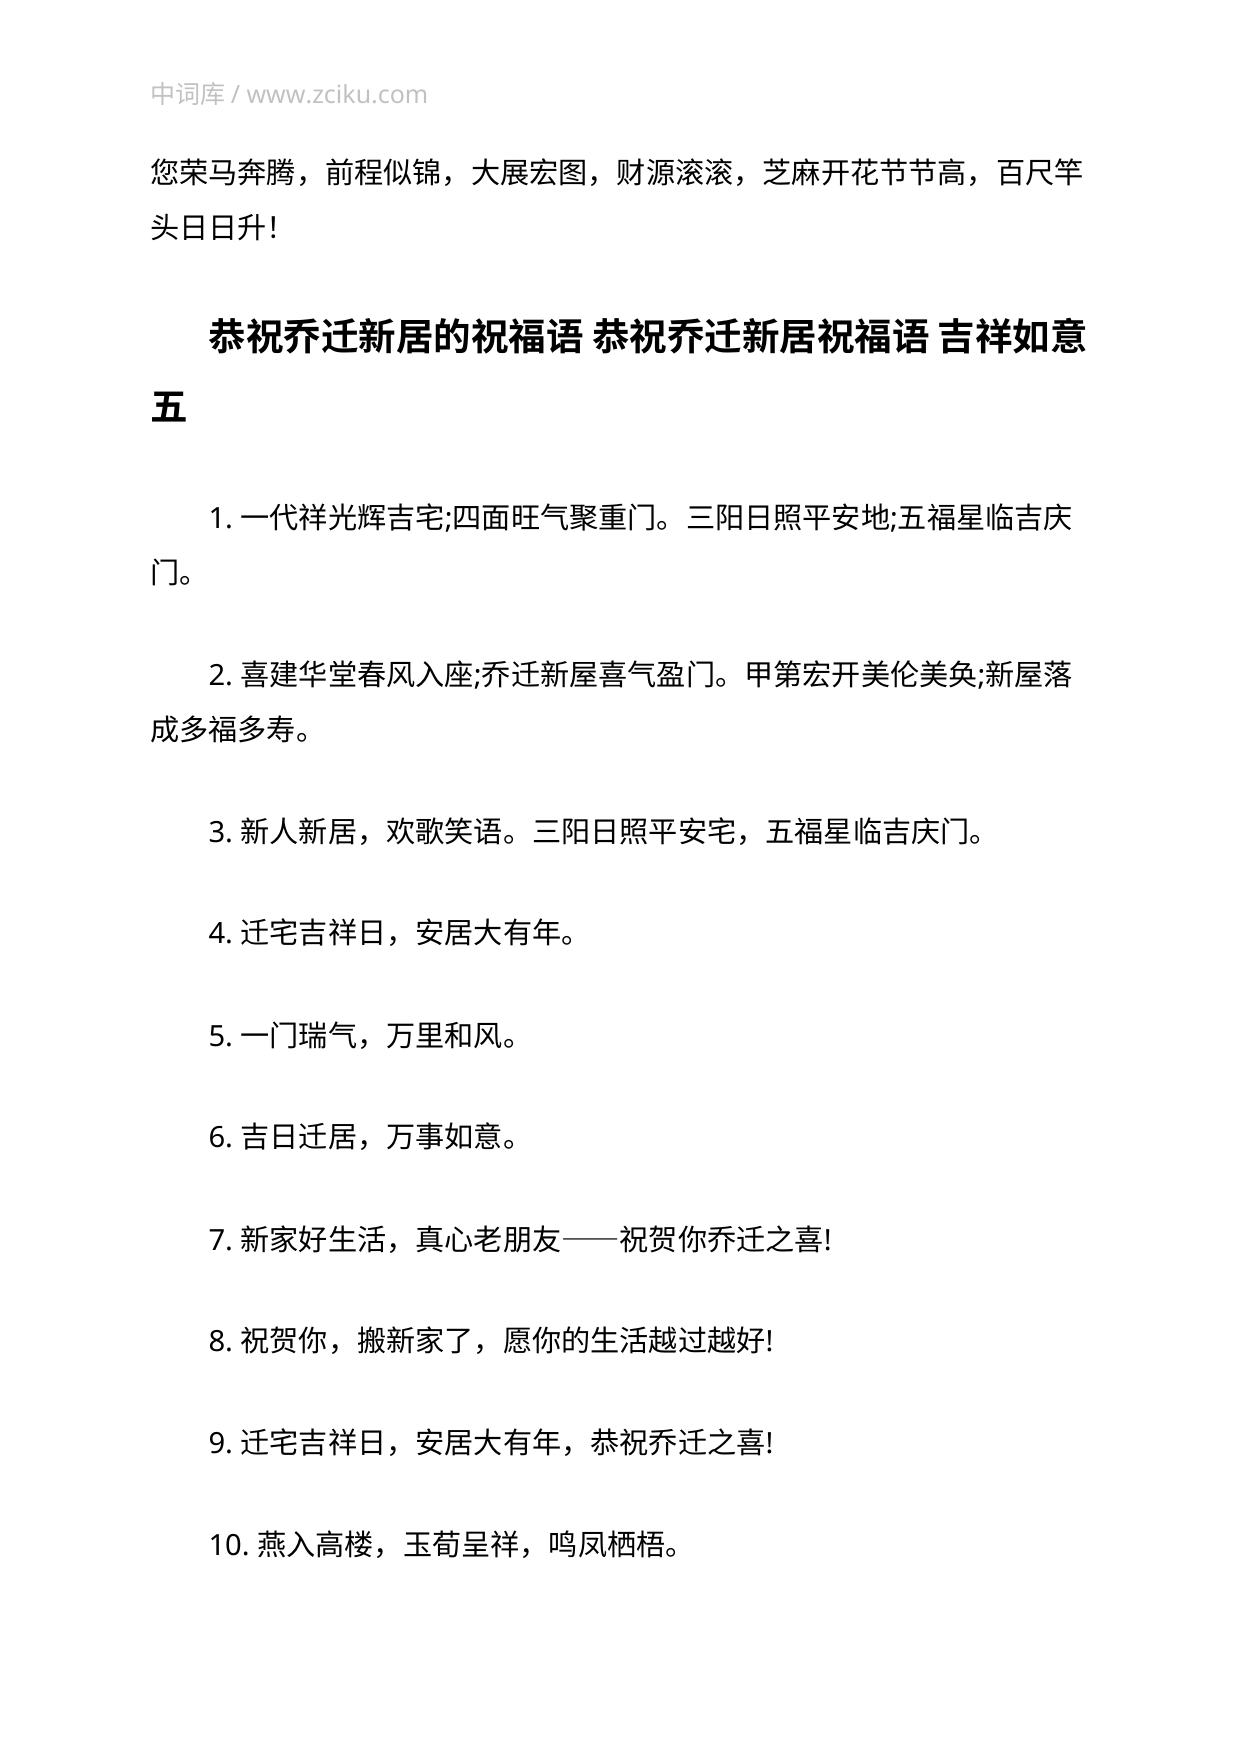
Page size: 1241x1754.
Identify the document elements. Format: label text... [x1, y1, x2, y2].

text 恭祝乔迁新居的祝福语 恭祝乔迁新居祝福语 吉祥如意五 [150, 307, 1090, 431]
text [150, 150, 1090, 247]
text 9. 迁宅吉祥日，安居大有年，恭祝乔迁之喜! [150, 1420, 1090, 1462]
text 10. 燕入高楼，玉荀呈祥，鸣凤栖梧。 [150, 1522, 1090, 1564]
text 8. 祝贺你，搬新家了，愿你的生活越过越好! [150, 1318, 1090, 1360]
text 4. 迁宅吉祥日，安居大有年。 [150, 910, 1090, 952]
text 1. 一代祥光辉吉宅;四面旺气聚重门。三阳日照平安地;五福星临吉庆门。 [150, 494, 1090, 592]
text 2. 喜建华堂春风入座;乔迁新屋喜气盈门。甲第宏开美伦美奂;新屋落成多福多寿。 [150, 651, 1090, 749]
text 6. 吉日迁居，万事如意。 [150, 1114, 1090, 1156]
text 3. 新人新居，欢歌笑语。三阳日照平安宅，五福星临吉庆门。 [150, 808, 1090, 851]
text 7. 新家好生活，真心老朋友——祝贺你乔迁之喜! [150, 1216, 1090, 1258]
text 5. 一门瑞气，万里和风。 [150, 1012, 1090, 1054]
